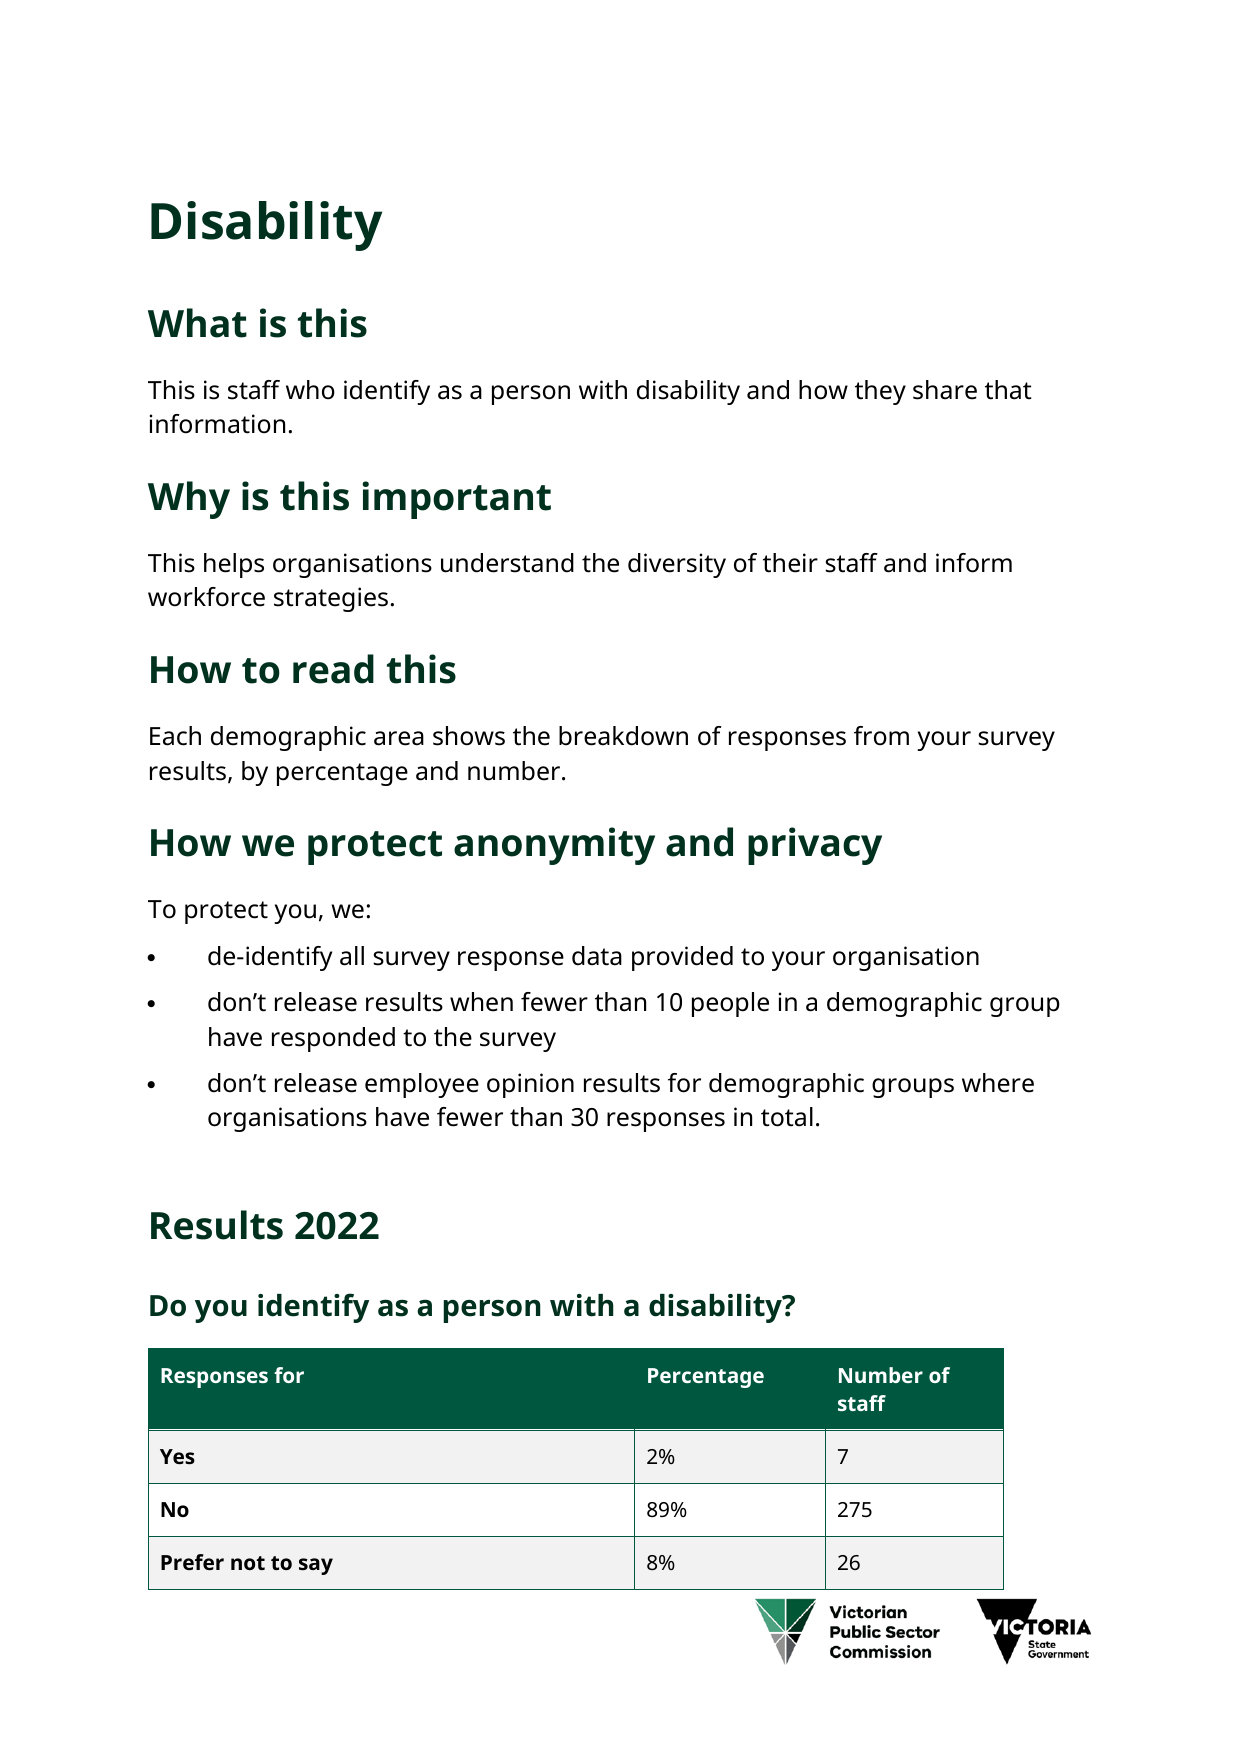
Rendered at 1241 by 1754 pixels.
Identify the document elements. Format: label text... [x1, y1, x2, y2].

picture [754, 1598, 1093, 1666]
list don’t release employee opinion results for demographic groups where organisations have fewer than 30 responses in total. [148, 1066, 1092, 1134]
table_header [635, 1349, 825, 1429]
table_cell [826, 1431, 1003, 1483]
subtitle Disability [148, 186, 1092, 254]
list don’t release results when fewer than 10 people in a demographic group have responded to the survey [148, 985, 1092, 1053]
text This is staff who identify as a person with disability and how they share that information. [148, 373, 1092, 441]
subtitle Do you identify as a person with a disability? [148, 1286, 1092, 1325]
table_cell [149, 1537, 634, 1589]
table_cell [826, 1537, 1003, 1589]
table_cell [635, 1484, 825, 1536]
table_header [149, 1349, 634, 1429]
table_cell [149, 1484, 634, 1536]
list de-identify all survey response data provided to your organisation [148, 939, 1092, 973]
text To protect you, we: [148, 892, 1092, 926]
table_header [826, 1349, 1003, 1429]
subtitle Why is this important [148, 470, 1092, 521]
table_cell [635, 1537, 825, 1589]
text This helps organisations understand the diversity of their staff and inform workforce strategies. [148, 546, 1092, 614]
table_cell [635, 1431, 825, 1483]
subtitle How to read this [148, 643, 1092, 694]
subtitle What is this [148, 297, 1092, 348]
subtitle Results 2022 [148, 1199, 1092, 1250]
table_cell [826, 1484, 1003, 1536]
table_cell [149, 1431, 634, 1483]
text Each demographic area shows the breakdown of responses from your survey results, by percentage and number. [148, 719, 1092, 787]
subtitle How we protect anonymity and privacy [148, 816, 1092, 867]
